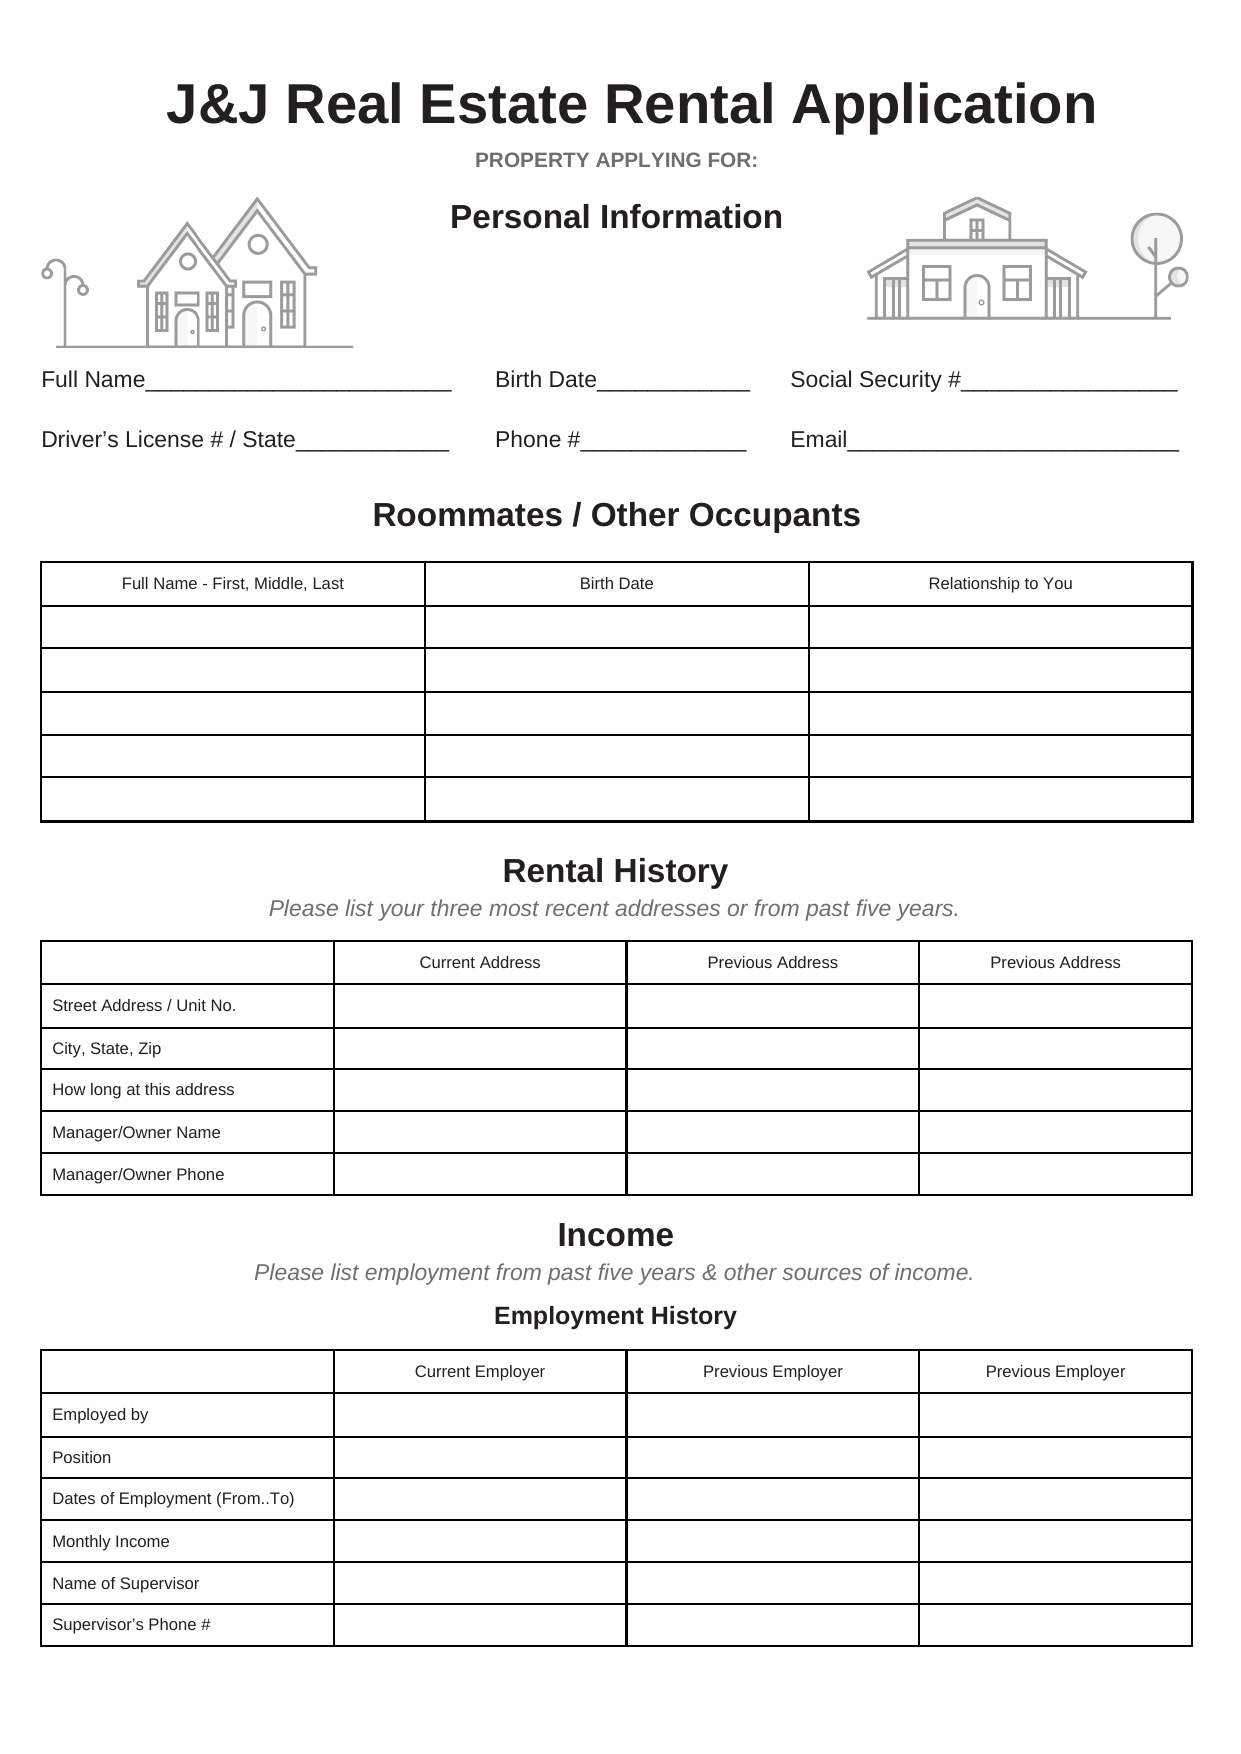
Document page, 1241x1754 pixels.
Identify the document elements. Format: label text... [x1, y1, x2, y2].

table_cell [335, 1479, 625, 1519]
table_cell [920, 1479, 1191, 1519]
table_cell [335, 1029, 625, 1068]
table_cell [42, 736, 424, 776]
table_cell [920, 1394, 1191, 1436]
table_cell Birth Date [426, 563, 808, 604]
table_cell City, State, Zip [42, 1029, 333, 1068]
table_cell Monthly Income [42, 1521, 333, 1561]
table_cell [42, 1351, 333, 1392]
table_cell [426, 649, 808, 691]
table_cell [920, 1521, 1191, 1561]
table_cell [42, 942, 333, 983]
table_cell Email__________________________ [779, 411, 1192, 467]
table_cell [628, 1479, 918, 1519]
table_cell [335, 1521, 625, 1561]
table_cell Full Name________________________ [41, 348, 484, 411]
table_cell [810, 778, 1191, 820]
picture [866, 197, 1189, 320]
table_cell [426, 607, 808, 647]
table_cell [335, 985, 625, 1027]
table_cell [920, 985, 1191, 1027]
table_cell [628, 1563, 918, 1603]
table_cell [42, 693, 424, 734]
table_cell Dates of Employment (From..To) [42, 1479, 333, 1519]
table_cell [42, 607, 424, 647]
table_header Income Please list employment from past five years & other sources of income. Employment History [41, 1215, 1192, 1349]
table_cell [628, 1070, 918, 1110]
table_cell [628, 1521, 918, 1561]
table_cell [810, 736, 1191, 776]
table_cell Street Address / Unit No. [42, 985, 333, 1027]
table_cell [426, 736, 808, 776]
table_cell [426, 693, 808, 734]
table_cell [628, 1112, 918, 1152]
table_cell Relationship to You [810, 563, 1191, 604]
table_cell Employed by [42, 1394, 333, 1436]
table_cell Birth Date____________ [484, 348, 779, 411]
table_cell [42, 778, 424, 820]
table_cell Roommates / Other Occupants [41, 468, 1192, 561]
table_cell Previous Address [628, 942, 918, 983]
table_cell [810, 649, 1191, 691]
table_cell [335, 1112, 625, 1152]
table_cell How long at this address [42, 1070, 333, 1110]
table_cell [810, 607, 1191, 647]
table_cell Manager/Owner Phone [42, 1154, 333, 1194]
table_header Rental History Please list your three most recent addresses or from past five years. [41, 851, 1192, 940]
table_cell [628, 1154, 918, 1194]
table_cell [920, 1605, 1191, 1645]
table_cell [426, 778, 808, 820]
table_cell [628, 1438, 918, 1477]
table_cell Phone #_____________ [484, 411, 779, 467]
table_cell [628, 1394, 918, 1436]
table_cell Previous Employer [920, 1351, 1191, 1392]
table_cell [335, 1438, 625, 1477]
table_cell [628, 985, 918, 1027]
table_cell Name of Supervisor [42, 1563, 333, 1603]
picture [41, 197, 354, 348]
table_cell Current Address [335, 942, 625, 983]
table_cell Previous Employer [628, 1351, 918, 1392]
table_cell [335, 1070, 625, 1110]
table_cell [628, 1605, 918, 1645]
table_cell Full Name - First, Middle, Last [42, 563, 424, 604]
table_cell [628, 1029, 918, 1068]
table_cell [42, 649, 424, 691]
table_header J&J Real Estate Rental Application PROPERTY APPLYING FOR: [41, 71, 1192, 197]
table_cell [920, 1563, 1191, 1603]
table_cell [920, 1112, 1191, 1152]
table_cell [810, 693, 1191, 734]
table_cell [920, 1154, 1191, 1194]
table_cell [920, 1070, 1191, 1110]
table_cell [920, 1029, 1191, 1068]
table_cell Previous Address [920, 942, 1191, 983]
table_cell Supervisor’s Phone # [42, 1605, 333, 1645]
table_cell Position [42, 1438, 333, 1477]
table_cell Social Security #_________________ [779, 348, 1192, 411]
table_cell Personal Information [354, 197, 1192, 348]
table_cell [335, 1563, 625, 1603]
table_cell Current Employer [335, 1351, 625, 1392]
table_cell [335, 1154, 625, 1194]
table_cell Manager/Owner Name [42, 1112, 333, 1152]
table_cell [335, 1394, 625, 1436]
table_cell [335, 1605, 625, 1645]
table_cell [920, 1438, 1191, 1477]
table_cell Driver’s License # / State____________ [41, 411, 484, 467]
